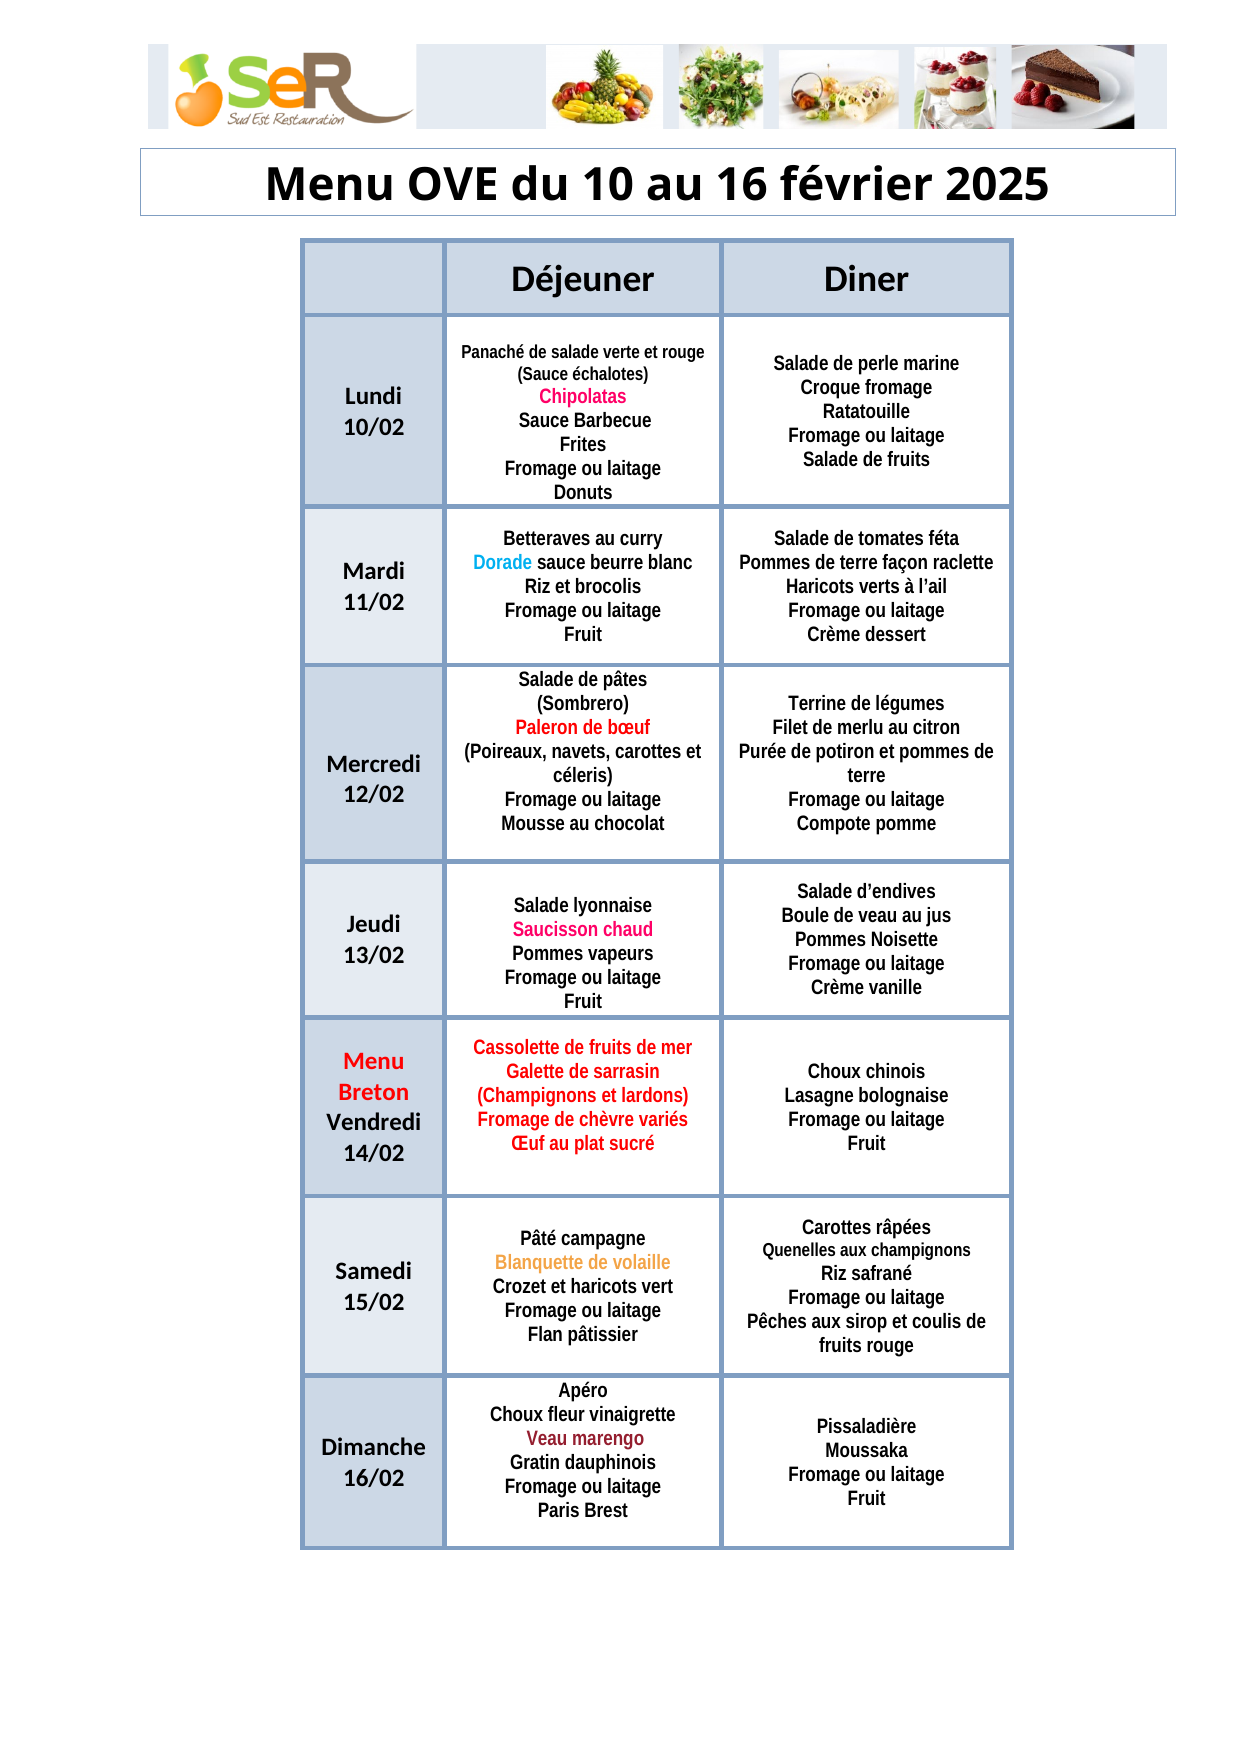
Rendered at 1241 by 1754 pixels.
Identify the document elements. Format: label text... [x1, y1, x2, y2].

table_cell Salade de tomates féta Pommes de terre façon raclette Haricots verts à l’ail Fromage ou laitage Crème dessert [724, 509, 1009, 663]
table_cell Salade de pâtes (Sombrero) Paleron de bœuf (Poireaux, navets, carottes et céleris) Fromage ou laitage Mousse au chocolat [447, 667, 719, 859]
table_cell Terrine de légumes Filet de merlu au citron Purée de potiron et pommes de terre Fromage ou laitage Compote pomme [724, 667, 1009, 859]
table_cell Panaché de salade verte et rouge (Sauce échalotes) Chipolatas Sauce Barbecue Frites Fromage ou laitage Donuts [447, 317, 719, 504]
table_cell Jeudi 13/02 [305, 864, 442, 1015]
table_cell Mercredi 12/02 [305, 667, 442, 859]
table_header Diner [724, 243, 1009, 313]
table_cell Samedi 15/02 [305, 1198, 442, 1373]
table_header [305, 243, 442, 313]
table_cell Dimanche 16/02 [305, 1378, 442, 1546]
table_cell Apéro Choux fleur vinaigrette Veau marengo Gratin dauphinois Fromage ou laitage Paris Brest [447, 1378, 719, 1546]
picture [546, 45, 664, 129]
picture [168, 44, 417, 129]
table_cell Cassolette de fruits de mer Galette de sarrasin (Champignons et lardons) Fromage de chèvre variés Œuf au plat sucré [447, 1020, 719, 1194]
table_cell Mardi 11/02 [305, 509, 442, 663]
text Menu OVE du 10 au 16 février 2025 [141, 149, 1175, 215]
table_header Déjeuner [447, 243, 719, 313]
picture [1011, 45, 1135, 129]
table_cell Menu Breton Vendredi 14/02 [305, 1020, 442, 1194]
table_cell Betteraves au curry Dorade sauce beurre blanc Riz et brocolis Fromage ou laitage Fruit [447, 509, 719, 663]
table_cell Choux chinois Lasagne bolognaise Fromage ou laitage Fruit [724, 1020, 1009, 1194]
picture [678, 44, 764, 129]
picture [778, 50, 899, 129]
table_cell Carottes râpées Quenelles aux champignons Riz safrané Fromage ou laitage Pêches aux sirop et coulis de fruits rouge [724, 1198, 1009, 1373]
table_cell Salade d’endives Boule de veau au jus Pommes Noisette Fromage ou laitage Crème vanille [724, 864, 1009, 1015]
table_cell Salade lyonnaise Saucisson chaud Pommes vapeurs Fromage ou laitage Fruit [447, 864, 719, 1015]
table_cell Lundi 10/02 [305, 317, 442, 504]
table_cell Pissaladière Moussaka Fromage ou laitage Fruit [724, 1378, 1009, 1546]
table_cell Salade de perle marine Croque fromage Ratatouille Fromage ou laitage Salade de fruits [724, 317, 1009, 504]
table_cell Pâté campagne Blanquette de volaille Crozet et haricots vert Fromage ou laitage Flan pâtissier [447, 1198, 719, 1373]
picture [914, 47, 997, 129]
